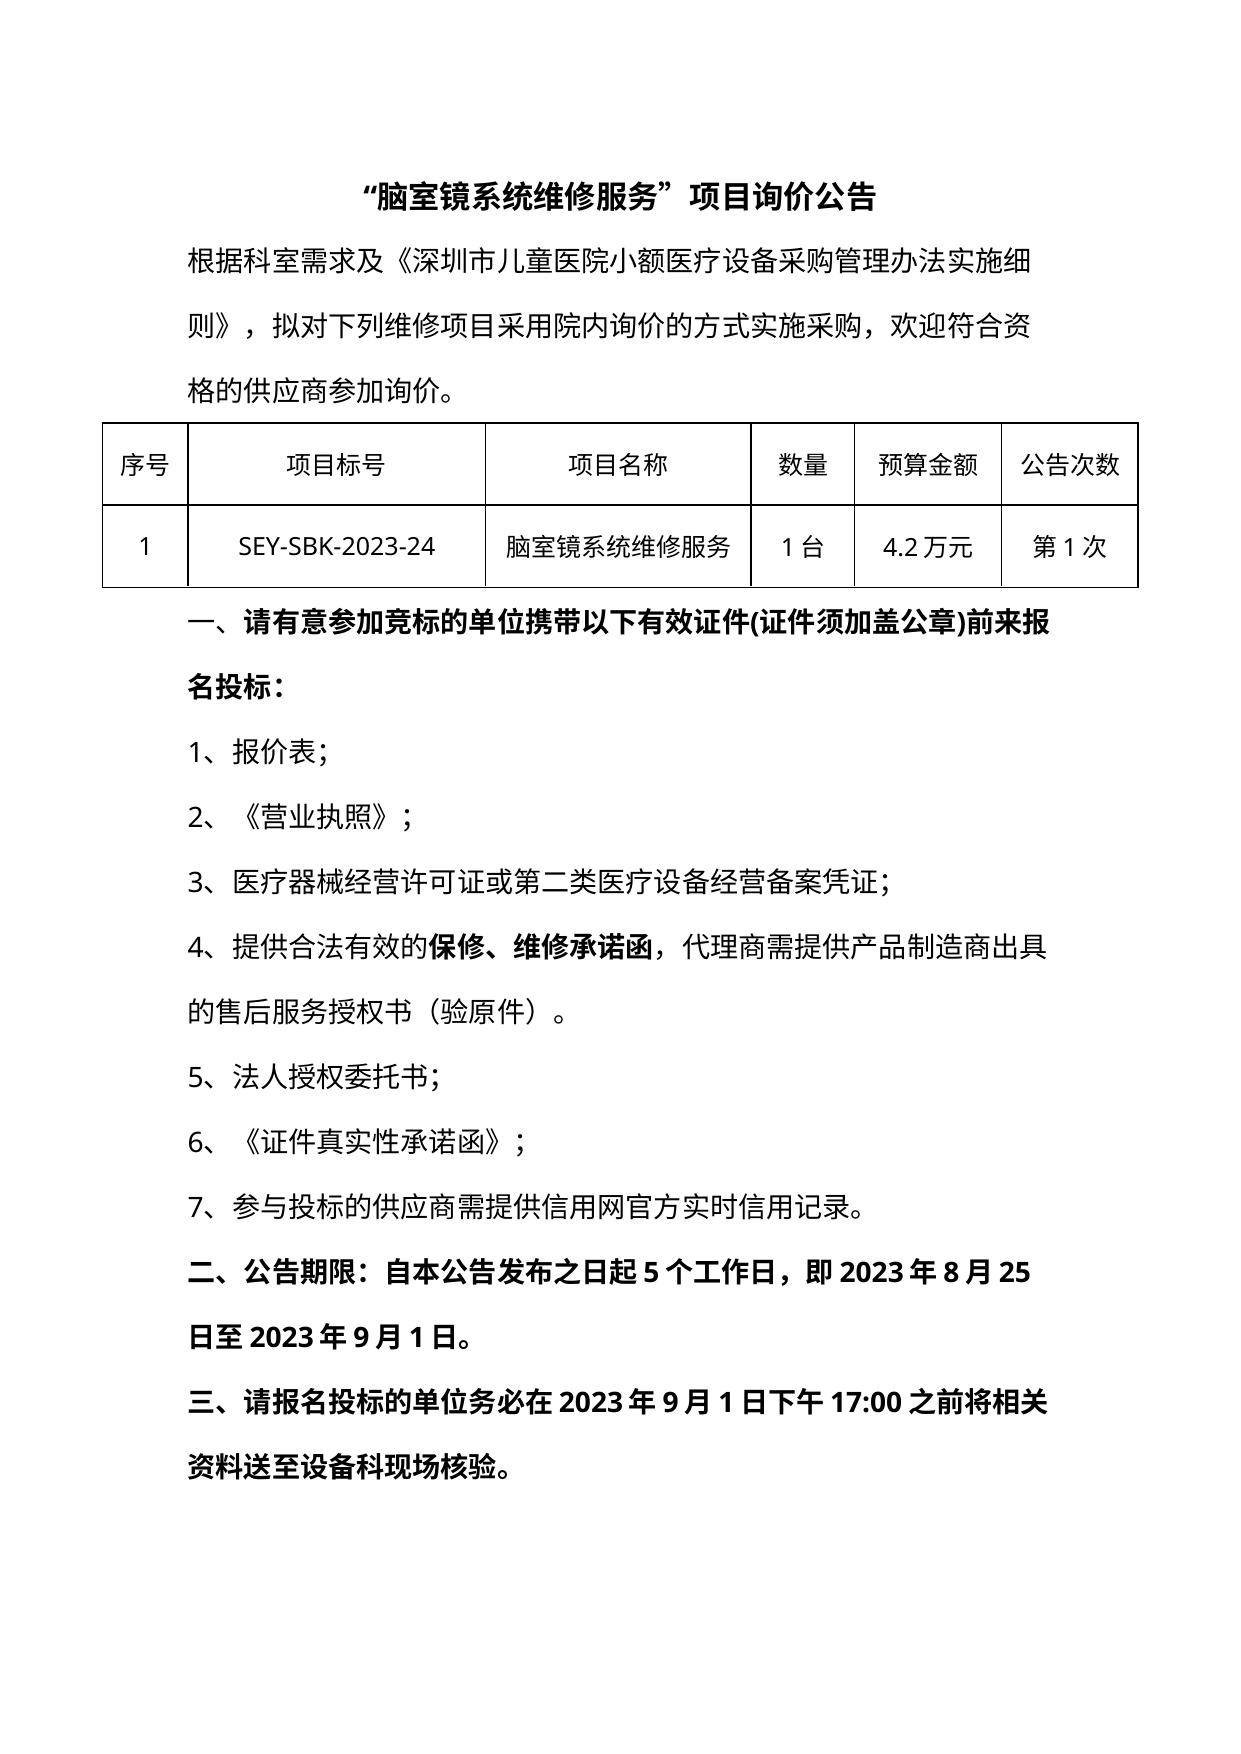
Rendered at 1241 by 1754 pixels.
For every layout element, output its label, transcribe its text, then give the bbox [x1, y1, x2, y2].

text 3、医疗器械经营许可证或第二类医疗设备经营备案凭证； [187, 848, 1053, 913]
text “脑室镜系统维修服务”项目询价公告 [187, 162, 1053, 227]
table_header 项目名称 [486, 424, 750, 504]
table_cell 第1次 [1002, 506, 1137, 586]
text 一、请有意参加竞标的单位携带以下有效证件(证件须加盖公章)前来报名投标： [187, 588, 1053, 718]
text 2、《营业执照》； [187, 783, 1053, 848]
table_header 预算金额 [855, 424, 1001, 504]
text 1、报价表； [187, 718, 1053, 783]
text 三、请报名投标的单位务必在2023年9月1日下午17:00之前将相关资料送至设备科现场核验。 [187, 1368, 1053, 1498]
text 二、公告期限：自本公告发布之日起5个工作日，即2023年8月25日至2023年9月1日。 [187, 1238, 1053, 1368]
table_cell 4.2万元 [855, 506, 1001, 586]
text 6、《证件真实性承诺函》； [187, 1108, 1053, 1173]
table_header 公告次数 [1002, 424, 1137, 504]
table_cell SEY-SBK-2023-24 [189, 506, 485, 586]
table_cell 1 [103, 506, 187, 586]
table_header 序号 [103, 424, 187, 504]
text 5、法人授权委托书； [187, 1043, 1053, 1108]
table_cell 1台 [752, 506, 854, 586]
table_cell 脑室镜系统维修服务 [486, 506, 750, 586]
text 4、提供合法有效的保修、维修承诺函，代理商需提供产品制造商出具的售后服务授权书（验原件）。 [187, 913, 1053, 1043]
table_header 数量 [752, 424, 854, 504]
table_header 项目标号 [189, 424, 485, 504]
text 7、参与投标的供应商需提供信用网官方实时信用记录。 [187, 1173, 1053, 1238]
text 根据科室需求及《深圳市儿童医院小额医疗设备采购管理办法实施细则》，拟对下列维修项目采用院内询价的方式实施采购，欢迎符合资格的供应商参加询价。 [187, 227, 1053, 422]
